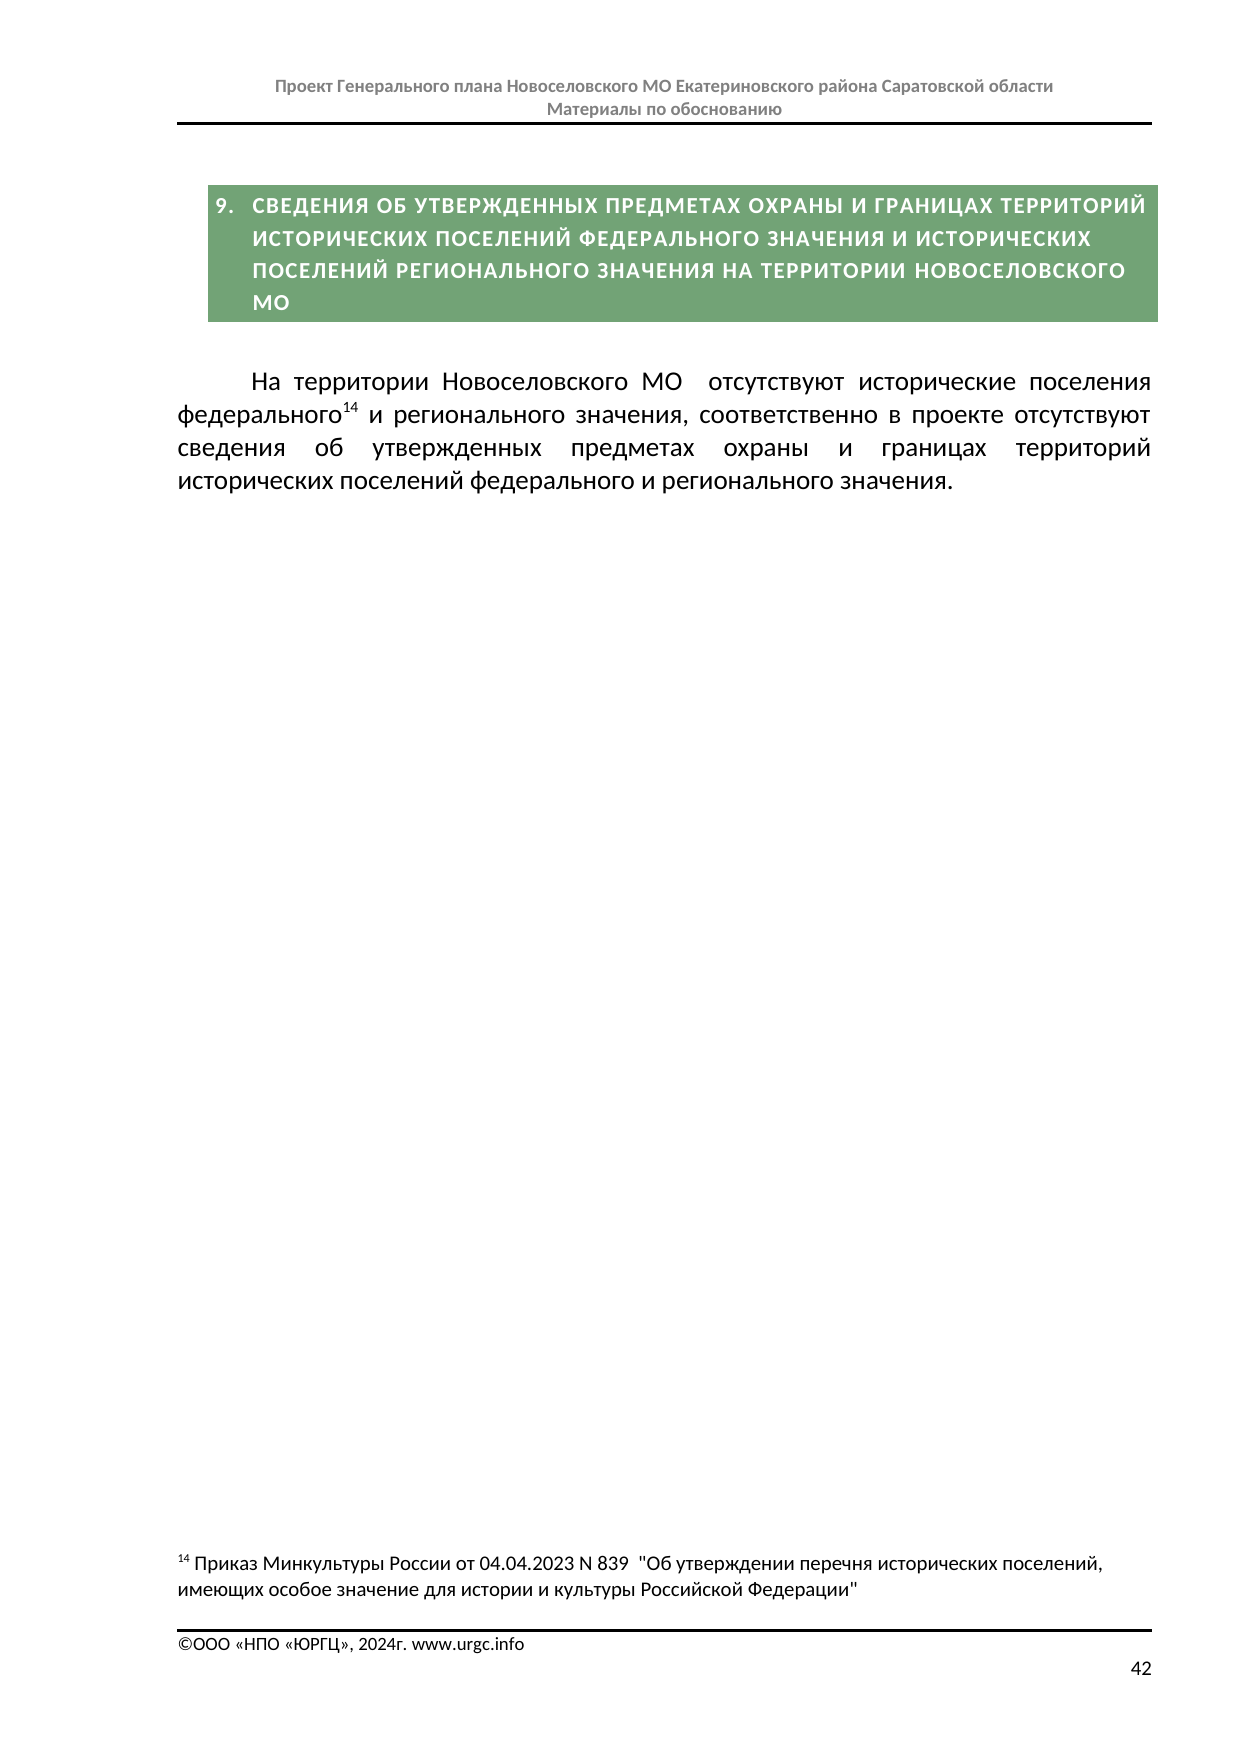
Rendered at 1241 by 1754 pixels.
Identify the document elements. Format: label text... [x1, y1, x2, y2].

text На территории Новоселовского МО отсутствуют исторические поселения федерального и регионального значения, соответственно в проекте отсутствуют сведения об утвержденных предметах охраны и границах территорий исторических поселений федерального и регионального значения. [177, 364, 1152, 496]
list Сведения об утвержденных предметах охраны и границах территорий исторических поселений федерального значения и исторических поселений регионального значения на территории Новоселовского МО [215, 191, 1152, 316]
